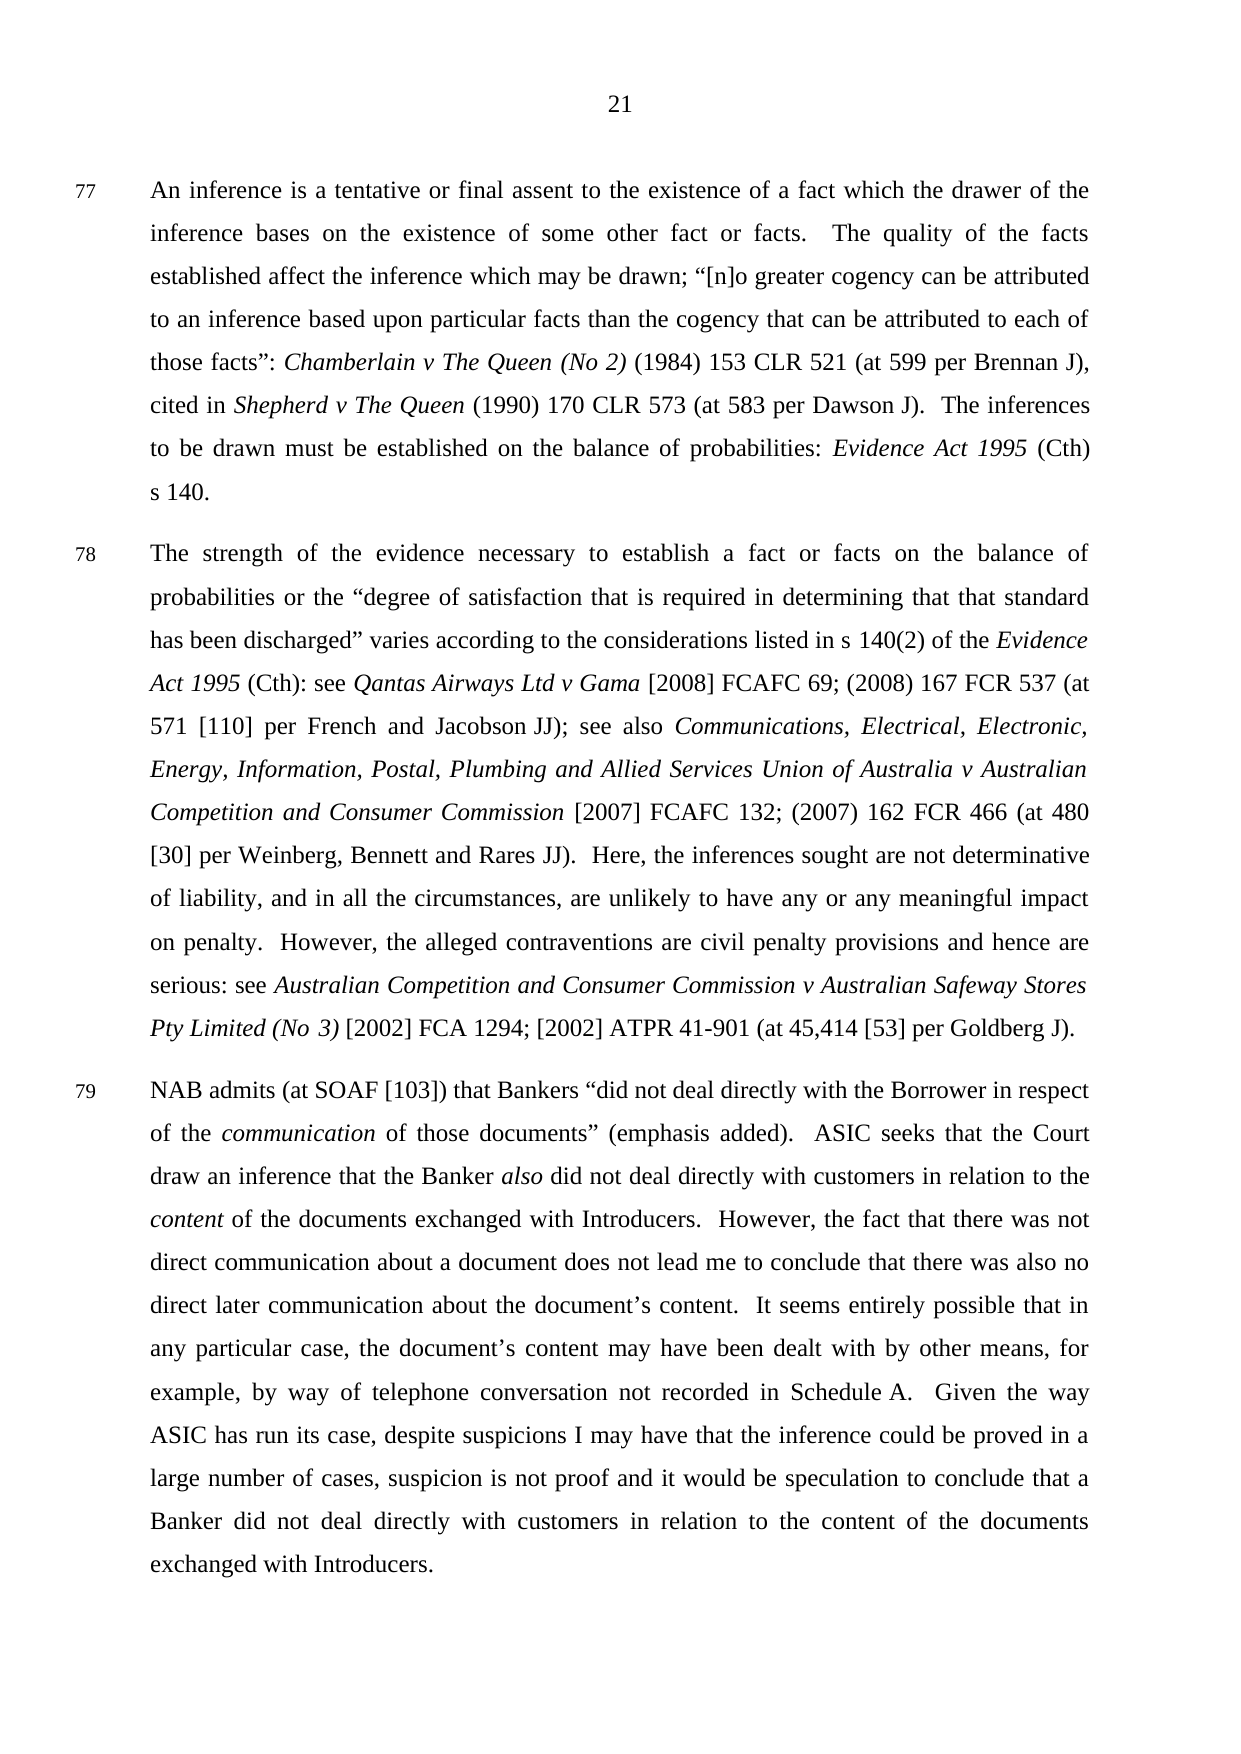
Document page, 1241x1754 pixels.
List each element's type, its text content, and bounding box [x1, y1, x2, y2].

text An inference is a tentative or final assent to the existence of a fact which the drawer of the inference bases on the existence of some other fact or facts. The quality of the facts established affect the inference which may be drawn; “[n]o greater cogency can be attributed to an inference based upon particular facts than the cogency that can be attributed to each of those facts”: Chamberlain v The Queen (No 2) (1984) 153 CLR 521 (at 599 per Brennan J), cited in Shepherd v The Queen (1990) 170 CLR 573 (at 583 per Dawson J). The inferences to be drawn must be established on the balance of probabilities: Evidence Act 1995 (Cth) s 140. [75, 175, 1090, 505]
text NAB admits (at SOAF [103]) that Bankers “did not deal directly with the Borrower in respect of the communication of those documents” (emphasis added). ASIC seeks that the Court draw an inference that the Banker also did not deal directly with customers in relation to the content of the documents exchanged with Introducers. However, the fact that there was not direct communication about a document does not lead me to conclude that there was also no direct later communication about the document’s content. It seems entirely possible that in any particular case, the document’s content may have been dealt with by other means, for example, by way of telephone conversation not recorded in Schedule A. Given the way ASIC has run its case, despite suspicions I may have that the inference could be proved in a large number of cases, suspicion is not proof and it would be speculation to conclude that a Banker did not deal directly with customers in relation to the content of the documents exchanged with Introducers. [75, 1075, 1090, 1578]
text The strength of the evidence necessary to establish a fact or facts on the balance of probabilities or the “degree of satisfaction that is required in determining that that standard has been discharged” varies according to the considerations listed in s 140(2) of the Evidence Act 1995 (Cth): see Qantas Airways Ltd v Gama [2008] FCAFC 69; (2008) 167 FCR 537 (at 571 [110] per French and Jacobson JJ); see also Communications, Electrical, Electronic, Energy, Information, Postal, Plumbing and Allied Services Union of Australia v Australian Competition and Consumer Commission [2007] FCAFC 132; (2007) 162 FCR 466 (at 480 [30] per Weinberg, Bennett and Rares JJ). Here, the inferences sought are not determinative of liability, and in all the circumstances, are unlikely to have any or any meaningful impact on penalty. However, the alleged contraventions are civil penalty provisions and hence are serious: see Australian Competition and Consumer Commission v Australian Safeway Stores Pty Limited (No 3) [2002] FCA 1294; [2002] ATPR 41-901 (at 45,414 [53] per Goldberg J). [75, 538, 1090, 1042]
